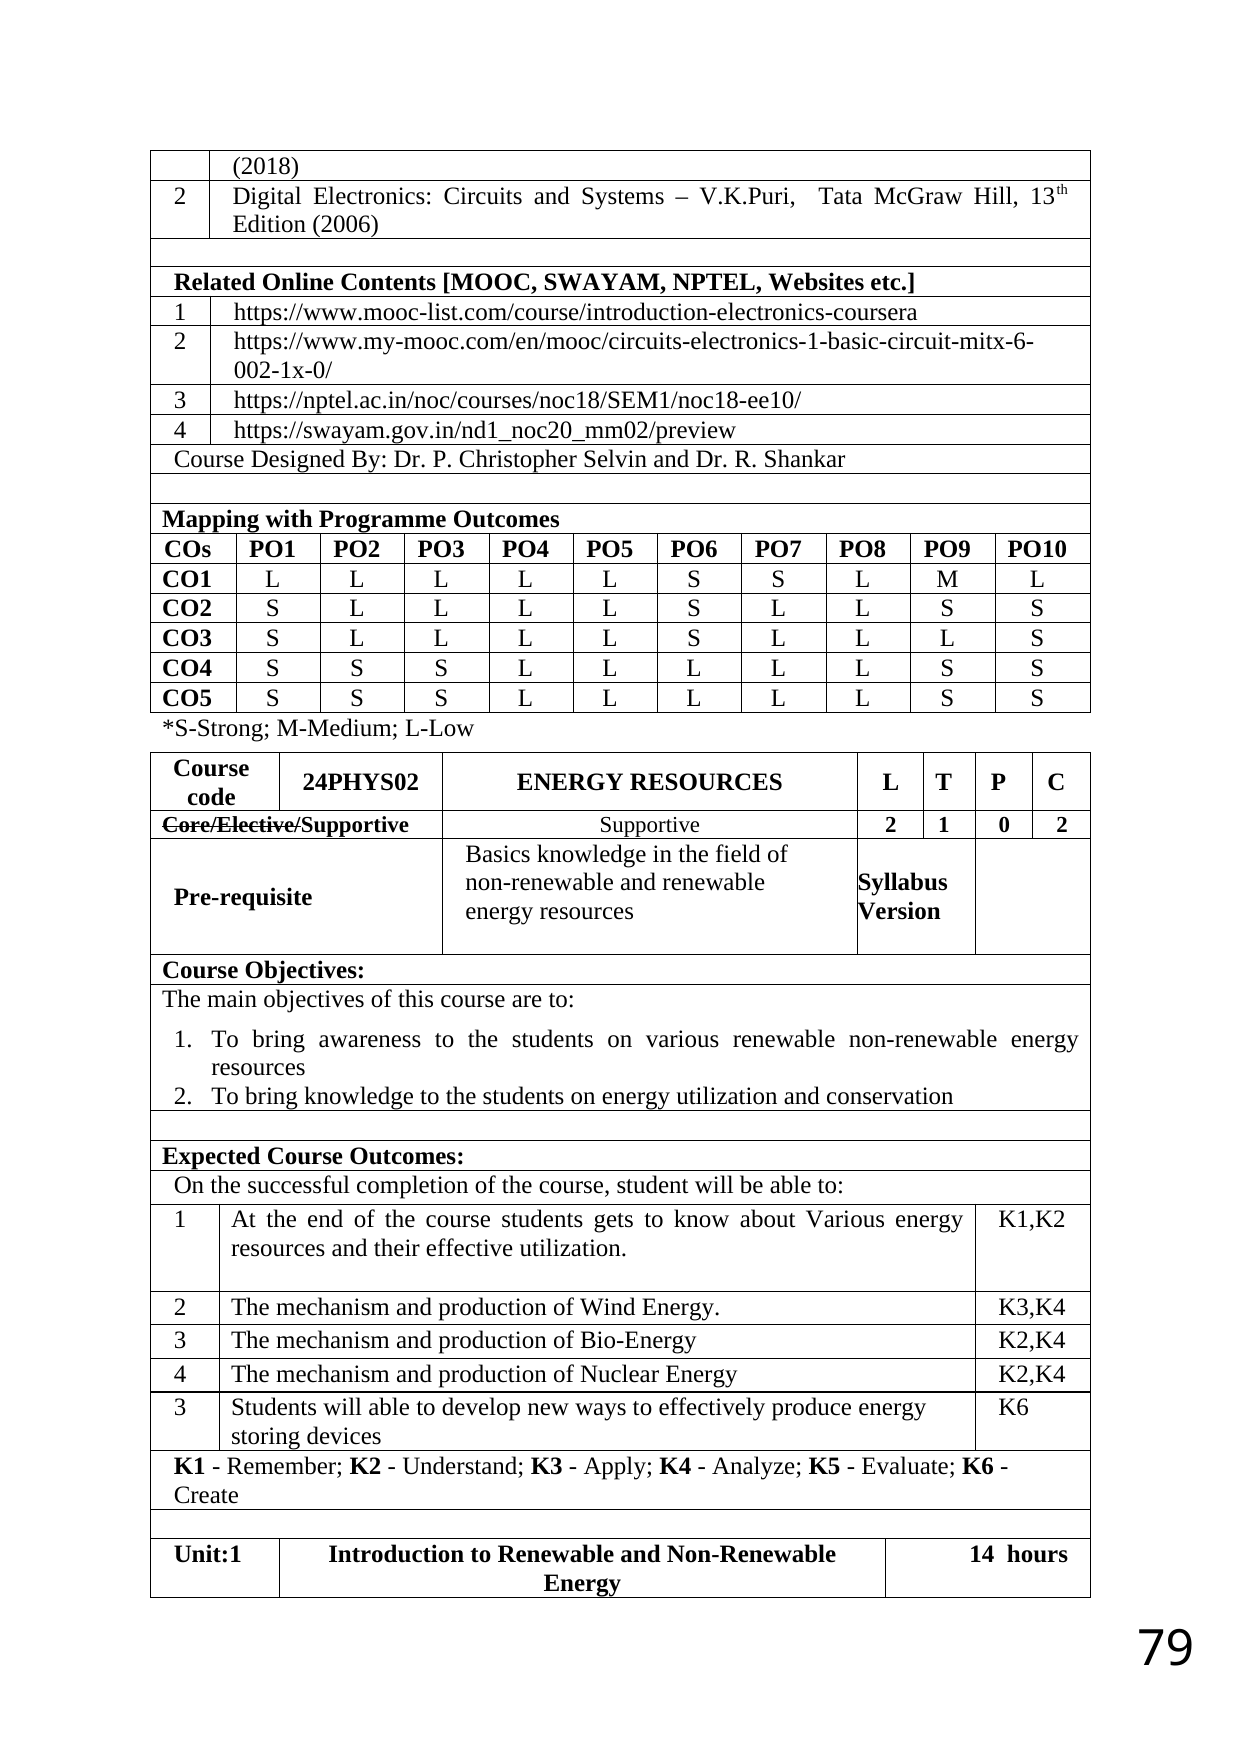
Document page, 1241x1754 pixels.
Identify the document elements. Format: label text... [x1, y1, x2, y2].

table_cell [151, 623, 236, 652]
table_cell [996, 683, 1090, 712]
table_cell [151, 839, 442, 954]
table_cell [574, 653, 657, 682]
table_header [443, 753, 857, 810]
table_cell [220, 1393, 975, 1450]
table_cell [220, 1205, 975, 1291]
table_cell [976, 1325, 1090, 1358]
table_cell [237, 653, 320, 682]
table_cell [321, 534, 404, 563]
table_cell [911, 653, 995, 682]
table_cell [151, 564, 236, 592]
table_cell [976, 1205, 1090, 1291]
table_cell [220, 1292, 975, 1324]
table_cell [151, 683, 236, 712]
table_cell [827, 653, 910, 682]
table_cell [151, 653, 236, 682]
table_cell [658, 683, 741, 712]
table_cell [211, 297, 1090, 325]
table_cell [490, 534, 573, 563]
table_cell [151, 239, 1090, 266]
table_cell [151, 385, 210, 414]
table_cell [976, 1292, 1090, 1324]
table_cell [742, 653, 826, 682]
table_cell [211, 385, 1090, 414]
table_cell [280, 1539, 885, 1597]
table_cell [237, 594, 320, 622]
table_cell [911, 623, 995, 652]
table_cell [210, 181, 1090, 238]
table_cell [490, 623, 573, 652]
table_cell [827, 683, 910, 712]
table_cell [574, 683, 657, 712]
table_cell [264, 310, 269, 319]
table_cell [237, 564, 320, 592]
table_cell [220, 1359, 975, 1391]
text *S-Strong; M-Medium; L-Low [162, 713, 1078, 741]
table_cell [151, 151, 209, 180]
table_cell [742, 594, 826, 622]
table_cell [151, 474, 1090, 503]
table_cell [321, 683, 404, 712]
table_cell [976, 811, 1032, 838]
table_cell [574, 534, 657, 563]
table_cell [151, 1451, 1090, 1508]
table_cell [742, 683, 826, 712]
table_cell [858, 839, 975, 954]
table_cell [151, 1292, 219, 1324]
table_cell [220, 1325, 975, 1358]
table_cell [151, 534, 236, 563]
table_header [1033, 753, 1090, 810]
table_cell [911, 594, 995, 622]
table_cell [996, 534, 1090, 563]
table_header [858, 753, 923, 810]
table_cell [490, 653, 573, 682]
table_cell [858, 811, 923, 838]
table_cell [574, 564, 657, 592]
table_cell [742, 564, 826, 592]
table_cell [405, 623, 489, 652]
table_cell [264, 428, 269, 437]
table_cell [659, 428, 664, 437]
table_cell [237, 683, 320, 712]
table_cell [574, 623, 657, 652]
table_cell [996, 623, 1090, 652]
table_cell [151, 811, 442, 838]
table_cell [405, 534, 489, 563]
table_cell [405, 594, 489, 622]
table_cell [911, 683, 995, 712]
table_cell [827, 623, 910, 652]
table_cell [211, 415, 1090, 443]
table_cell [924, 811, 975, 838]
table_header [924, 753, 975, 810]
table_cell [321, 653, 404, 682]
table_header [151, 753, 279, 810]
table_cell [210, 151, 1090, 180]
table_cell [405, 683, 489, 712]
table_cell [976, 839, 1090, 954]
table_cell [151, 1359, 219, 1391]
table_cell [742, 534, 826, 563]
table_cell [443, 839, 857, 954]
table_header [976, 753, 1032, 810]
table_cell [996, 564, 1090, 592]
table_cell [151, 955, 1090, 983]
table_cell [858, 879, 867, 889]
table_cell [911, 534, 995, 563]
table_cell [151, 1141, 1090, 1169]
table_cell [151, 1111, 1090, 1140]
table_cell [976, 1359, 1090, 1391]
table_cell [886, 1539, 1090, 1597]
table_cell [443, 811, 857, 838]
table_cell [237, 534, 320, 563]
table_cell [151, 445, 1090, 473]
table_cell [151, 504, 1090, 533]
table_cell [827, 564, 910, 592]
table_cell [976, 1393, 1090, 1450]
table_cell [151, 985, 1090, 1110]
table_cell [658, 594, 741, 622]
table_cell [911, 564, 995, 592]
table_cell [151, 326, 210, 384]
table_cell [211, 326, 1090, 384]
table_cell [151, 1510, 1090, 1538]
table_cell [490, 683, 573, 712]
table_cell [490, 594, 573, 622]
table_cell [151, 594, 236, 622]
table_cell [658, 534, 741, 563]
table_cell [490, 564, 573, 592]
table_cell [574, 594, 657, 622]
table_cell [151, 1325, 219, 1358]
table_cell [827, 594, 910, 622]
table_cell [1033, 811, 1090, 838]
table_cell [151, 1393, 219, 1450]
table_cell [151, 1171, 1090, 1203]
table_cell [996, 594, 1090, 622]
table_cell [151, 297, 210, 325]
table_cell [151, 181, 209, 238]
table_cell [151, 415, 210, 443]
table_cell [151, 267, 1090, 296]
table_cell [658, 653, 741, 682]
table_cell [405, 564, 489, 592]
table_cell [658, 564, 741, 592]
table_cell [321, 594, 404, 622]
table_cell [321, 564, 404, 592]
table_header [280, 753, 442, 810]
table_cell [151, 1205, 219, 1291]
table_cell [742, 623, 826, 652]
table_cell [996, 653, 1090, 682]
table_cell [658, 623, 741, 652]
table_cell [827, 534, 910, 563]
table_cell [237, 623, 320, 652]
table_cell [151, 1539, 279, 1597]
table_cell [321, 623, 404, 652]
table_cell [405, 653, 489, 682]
